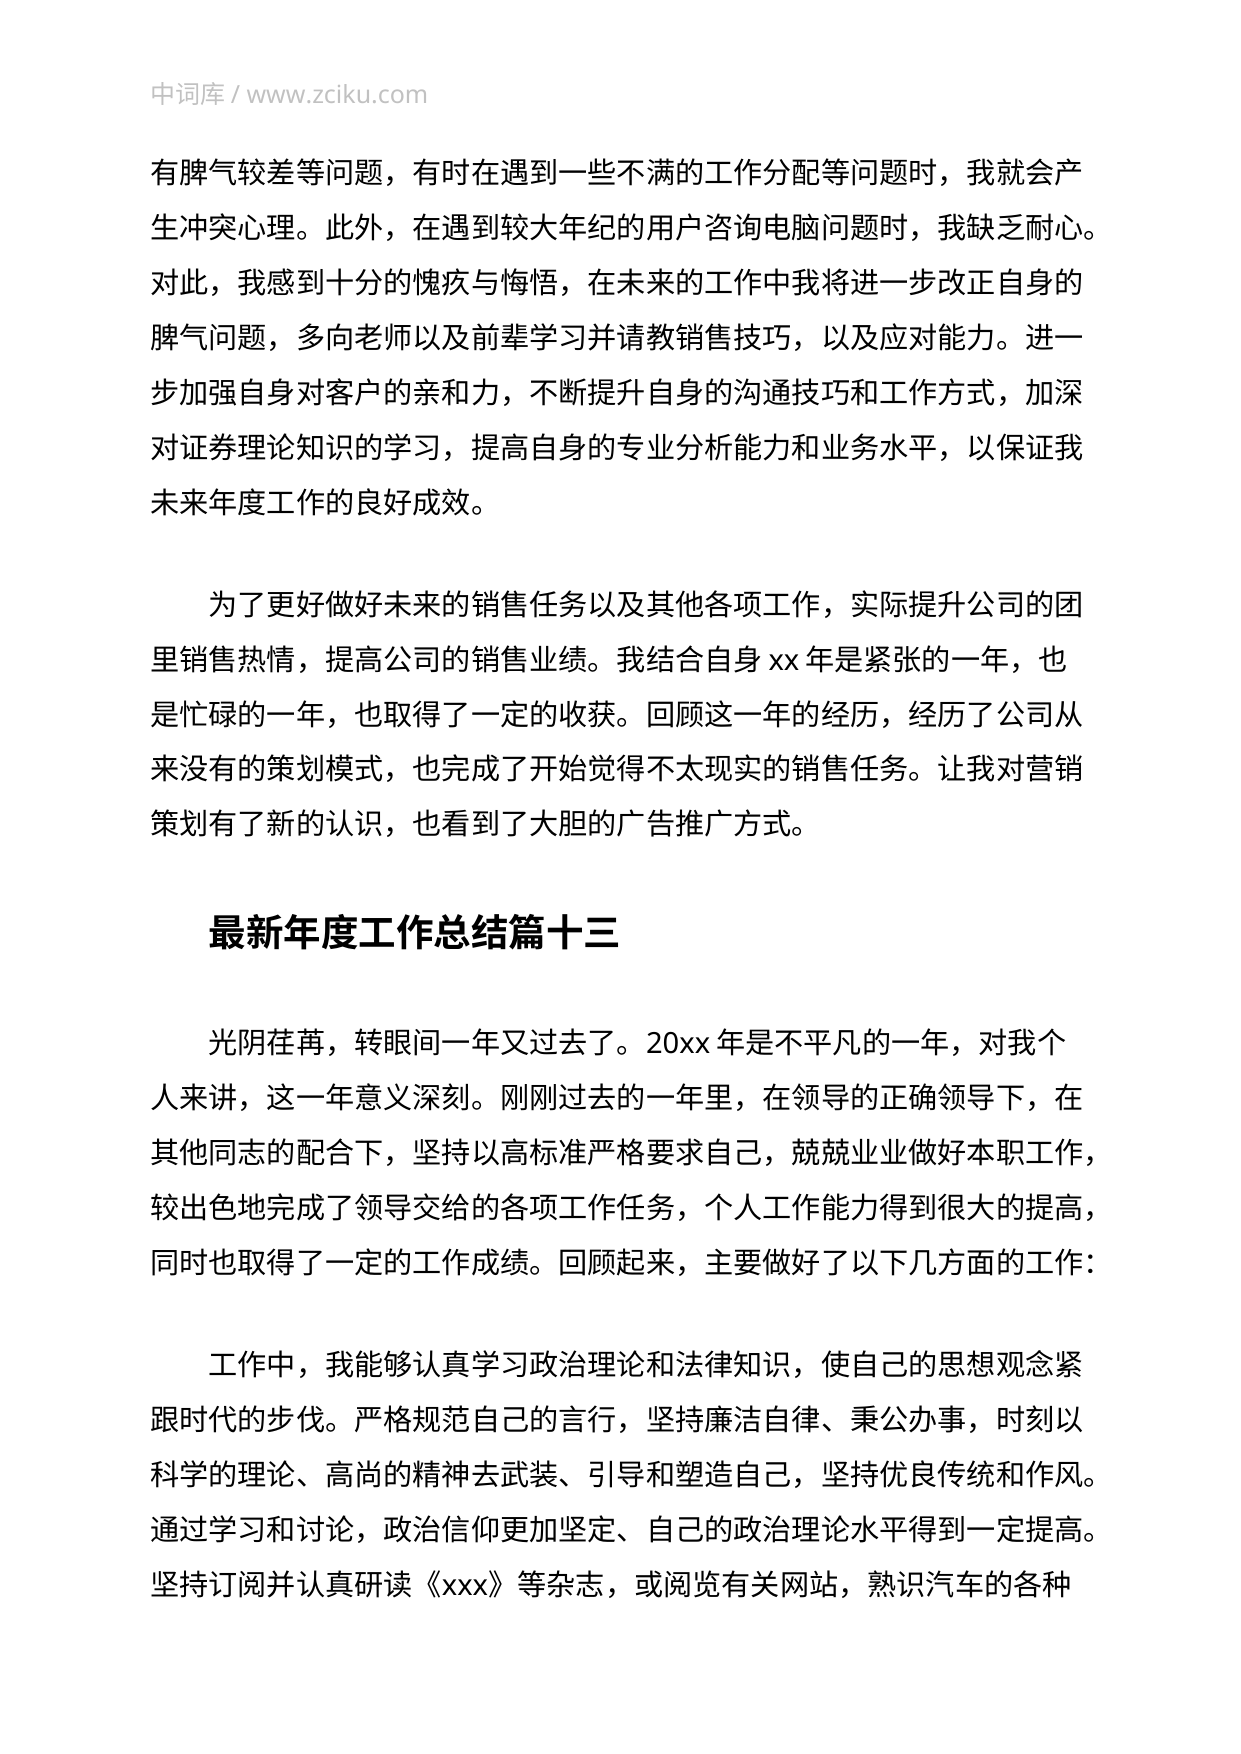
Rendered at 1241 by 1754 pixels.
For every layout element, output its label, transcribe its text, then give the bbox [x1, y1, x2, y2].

text 最新年度工作总结篇十三 [150, 903, 1090, 957]
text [150, 1341, 1090, 1603]
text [150, 150, 1090, 522]
text 光阴荏苒，转眼间一年又过去了。20xx年是不平凡的一年，对我个人来讲，这一年意义深刻。刚刚过去的一年里，在领导的正确领导下，在其他同志的配合下，坚持以高标准严格要求自己，兢兢业业做好本职工作，较出色地完成了领导交给的各项工作任务，个人工作能力得到很大的提高，同时也取得了一定的工作成绩。回顾起来，主要做好了以下几方面的工作： [150, 1020, 1090, 1282]
text 为了更好做好未来的销售任务以及其他各项工作，实际提升公司的团里销售热情，提高公司的销售业绩。我结合自身xx年是紧张的一年，也是忙碌的一年，也取得了一定的收获。回顾这一年的经历，经历了公司从来没有的策划模式，也完成了开始觉得不太现实的销售任务。让我对营销策划有了新的认识，也看到了大胆的广告推广方式。 [150, 581, 1090, 843]
